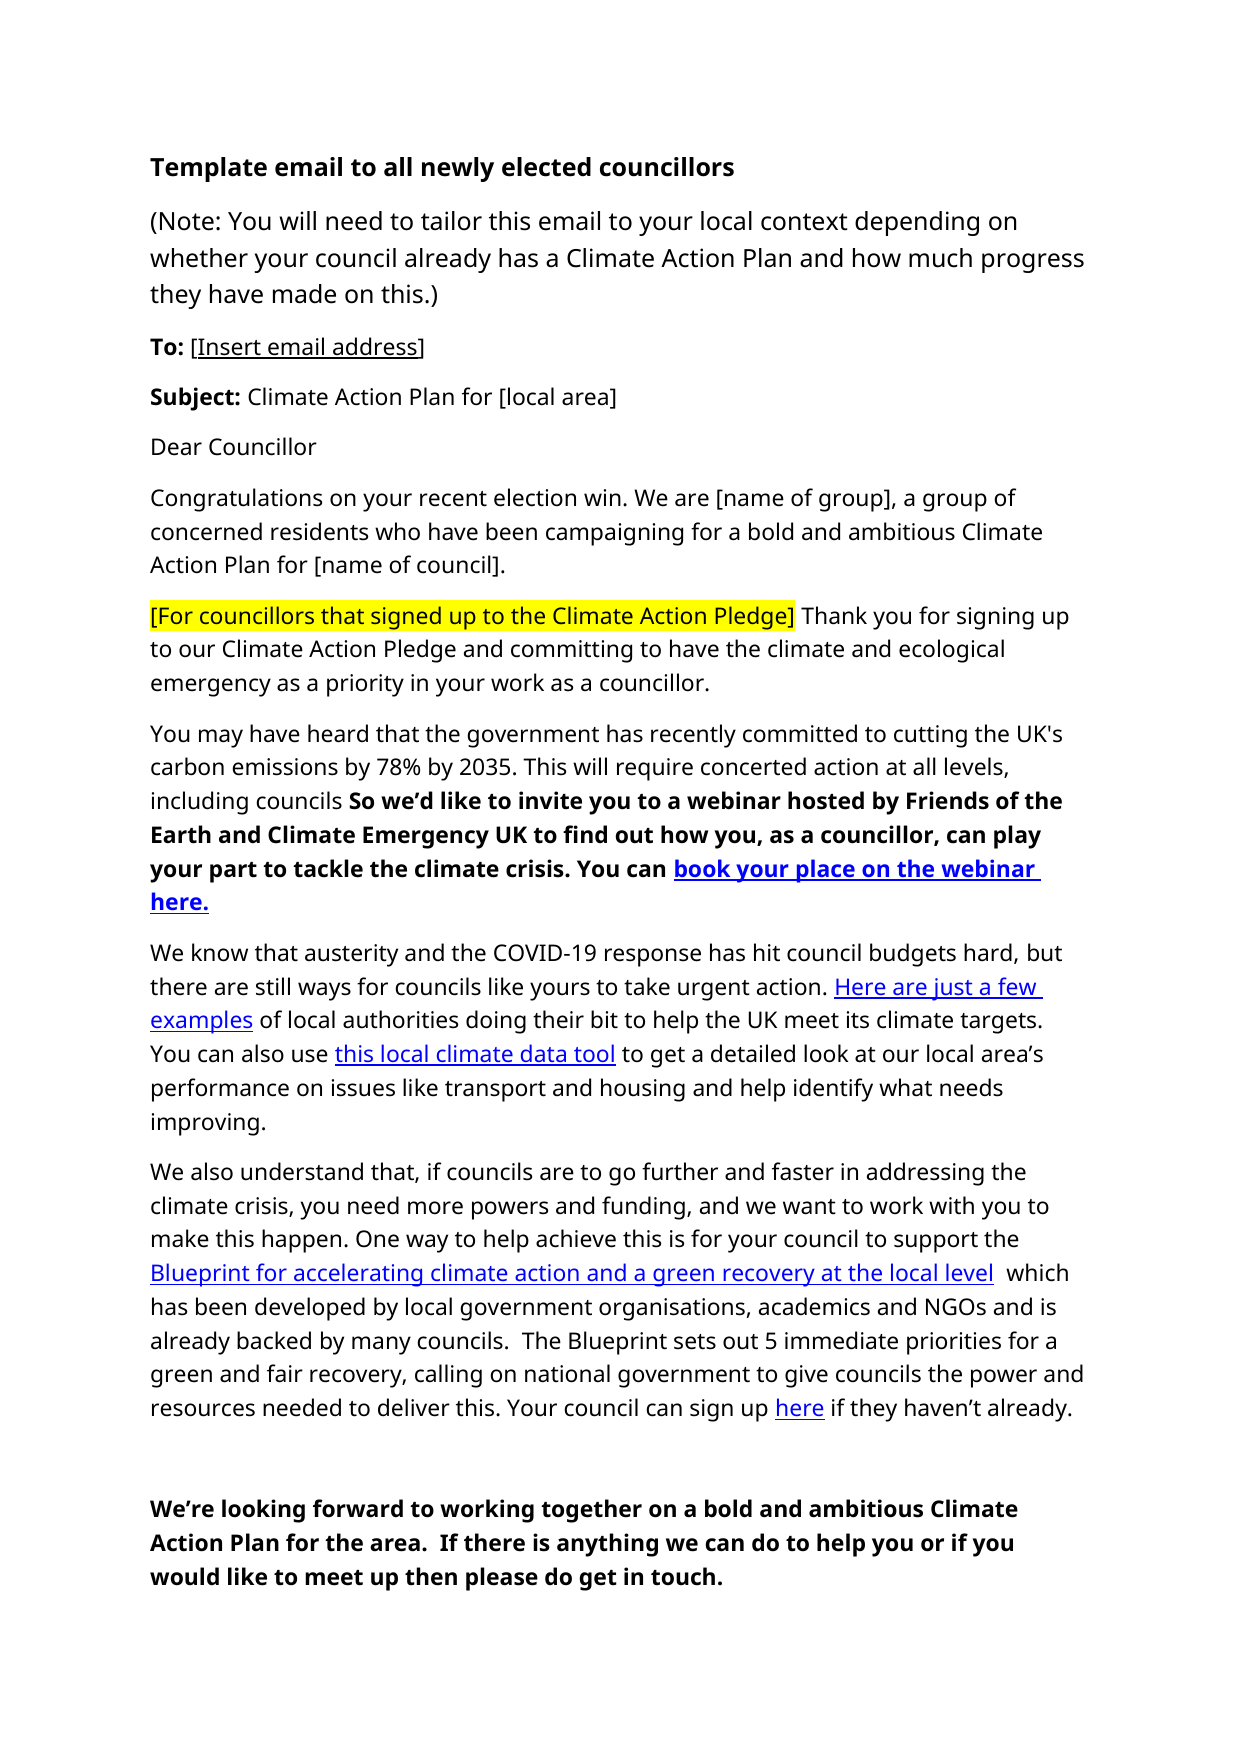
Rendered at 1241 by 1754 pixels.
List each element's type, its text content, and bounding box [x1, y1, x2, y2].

text We know that austerity and the COVID-19 response has hit council budgets hard, but there are still ways for councils like yours to take urgent action. Here are just a few examples of local authorities doing their bit to help the UK meet its climate targets. You can also use this local climate data tool to get a detailed look at our local area’s performance on issues like transport and housing and help identify what needs improving. [150, 937, 1090, 1137]
text Subject: Climate Action Plan for [local area] [150, 381, 1090, 412]
text To: [Insert email address] [150, 330, 1090, 362]
text Congratulations on your recent election win. We are [name of group], a group of concerned residents who have been campaigning for a bold and ambitious Climate Action Plan for [name of council]. [150, 482, 1090, 580]
text We’re looking forward to working together on a bold and ambitious Climate Action Plan for the area. If there is anything we can do to help you or if you would like to meet up then please do get in touch. [150, 1493, 1090, 1592]
text We also understand that, if councils are to go further and faster in addressing the climate crisis, you need more powers and funding, and we want to work with you to make this happen. One way to help achieve this is for your council to support the Blueprint for accelerating climate action and a green recovery at the local level which has been developed by local government organisations, academics and NGOs and is already backed by many councils. The Blueprint sets out 5 immediate priorities for a green and fair recovery, calling on national government to give councils the power and resources needed to deliver this. Your council can sign up here if they haven’t already. [150, 1156, 1090, 1423]
text You may have heard that the government has recently committed to cutting the UK's carbon emissions by 78% by 2035. This will require concerted action at all levels, including councils So we’d like to invite you to a webinar hosted by Friends of the Earth and Climate Emergency UK to find out how you, as a councillor, can play your part to tackle the climate crisis. You can book your place on the webinar here. [150, 717, 1090, 917]
text Template email to all newly elected councillors [150, 150, 1090, 184]
text [For councillors that signed up to the Climate Action Pledge] Thank you for signing up to our Climate Action Pledge and committing to have the climate and ecological emergency as a priority in your work as a councillor. [150, 599, 1090, 698]
text (Note: You will need to tailor this email to your local context depending on whether your council already has a Climate Action Plan and how much progress they have made on this.) [150, 203, 1090, 311]
text Dear Councillor [150, 431, 1090, 462]
